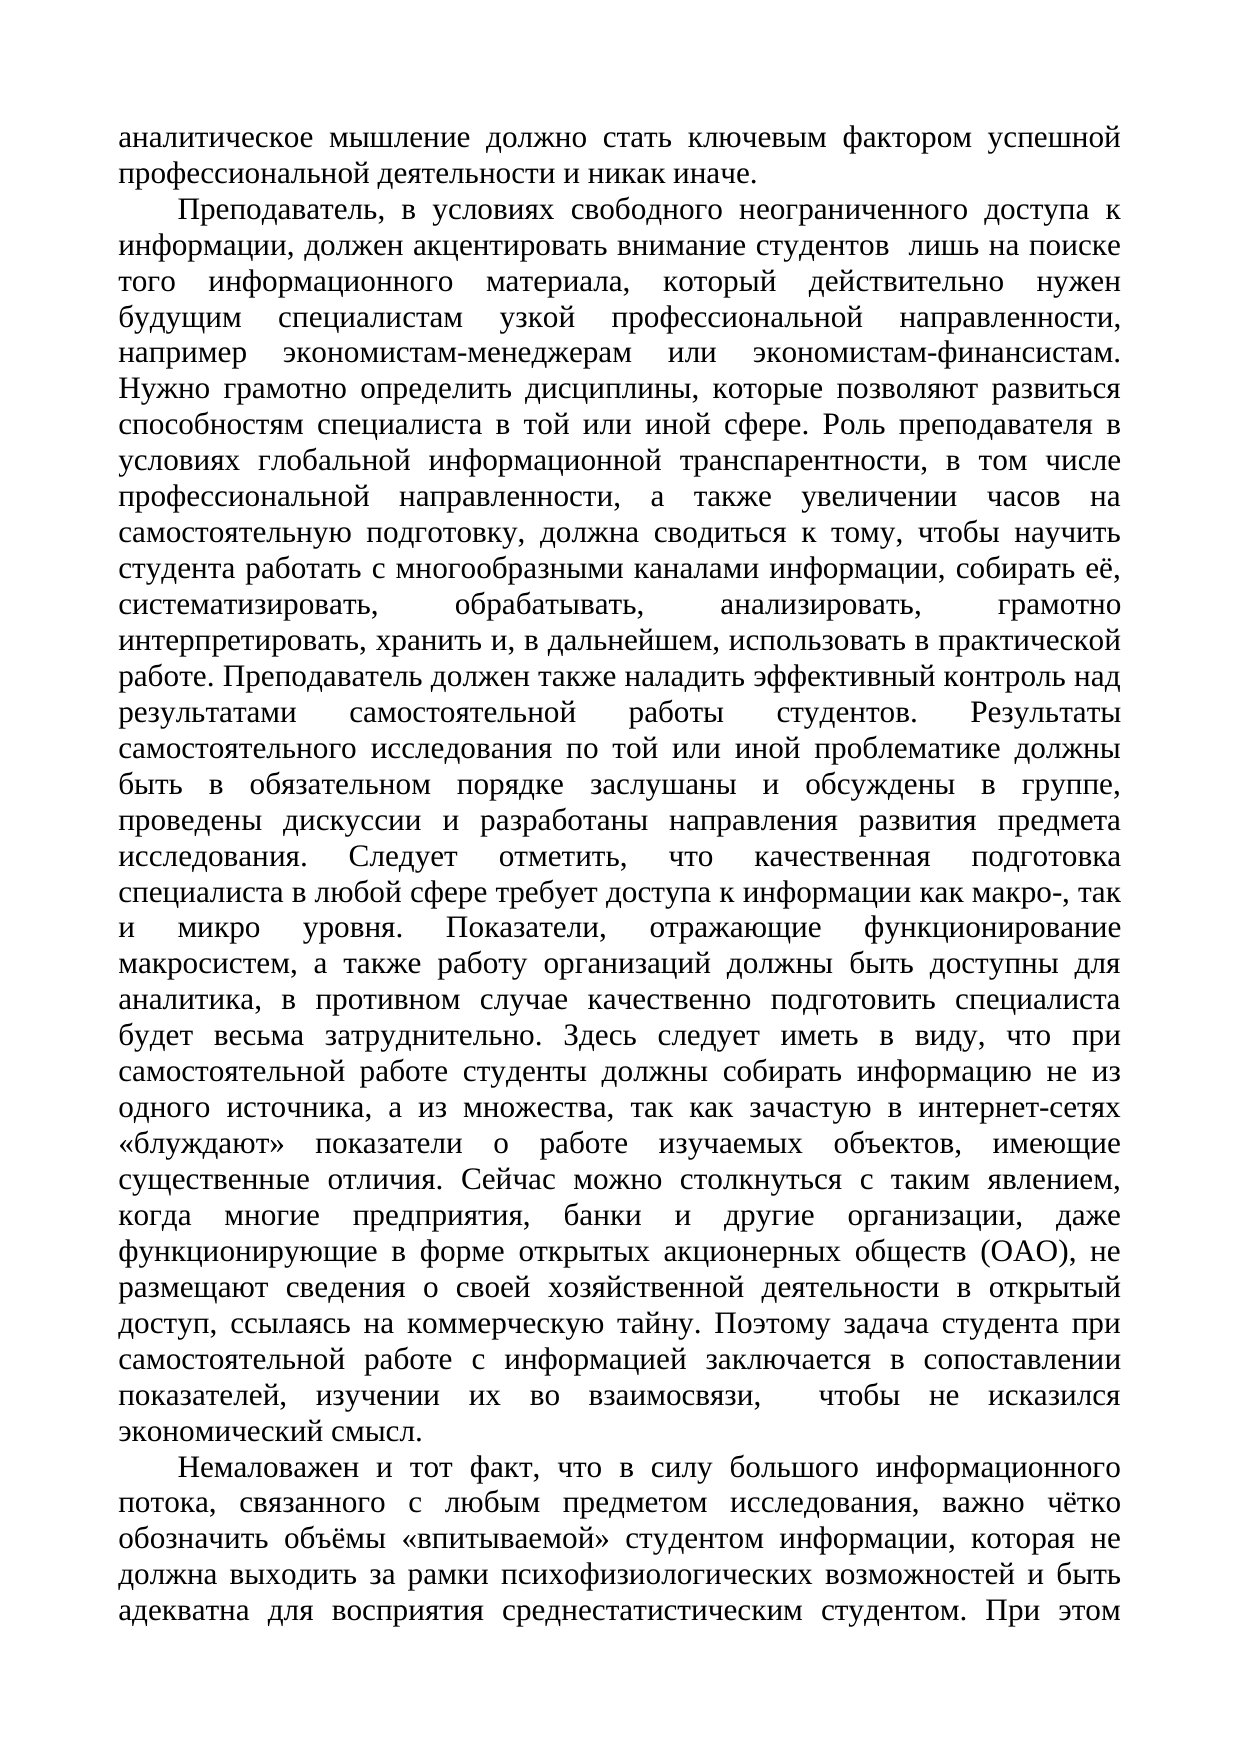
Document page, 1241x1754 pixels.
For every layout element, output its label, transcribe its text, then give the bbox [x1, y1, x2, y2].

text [118, 1448, 1122, 1627]
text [118, 118, 1122, 190]
text Преподаватель, в условиях свободного неограниченного доступа к информации, должен акцентировать внимание студентов лишь на поиске того информационного материала, который действительно нужен будущим специалистам узкой профессиональной направленности, например экономистам-менеджерам или экономистам-финансистам. Нужно грамотно определить дисциплины, которые позволяют развиться способностям специалиста в той или иной сфере. Роль преподавателя в условиях глобальной информационной транспарентности, в том числе профессиональной направленности, а также увеличении часов на самостоятельную подготовку, должна сводиться к тому, чтобы научить студента работать с многообразными каналами информации, собирать её, систематизировать, обрабатывать, анализировать, грамотно интерпретировать, хранить и, в дальнейшем, использовать в практической работе. Преподаватель должен также наладить эффективный контроль над результатами самостоятельной работы студентов. Результаты самостоятельного исследования по той или иной проблематике должны быть в обязательном порядке заслушаны и обсуждены в группе, проведены дискуссии и разработаны направления развития предмета исследования. Следует отметить, что качественная подготовка специалиста в любой сфере требует доступа к информации как макро-, так и микро уровня. Показатели, отражающие функционирование макросистем, а также работу организаций должны быть доступны для аналитика, в противном случае качественно подготовить специалиста будет весьма затруднительно. Здесь следует иметь в виду, что при самостоятельной работе студенты должны собирать информацию не из одного источника, а из множества, так как зачастую в интернет-сетях «блуждают» показатели о работе изучаемых объектов, имеющие существенные отличия. Сейчас можно столкнуться с таким явлением, когда многие предприятия, банки и другие организации, даже функционирующие в форме открытых акционерных обществ (ОАО), не размещают сведения о своей хозяйственной деятельности в открытый доступ, ссылаясь на коммерческую тайну. Поэтому задача студента при самостоятельной работе с информацией заключается в сопоставлении показателей, изучении их во взаимосвязи, чтобы не исказился экономический смысл. [118, 190, 1122, 1448]
